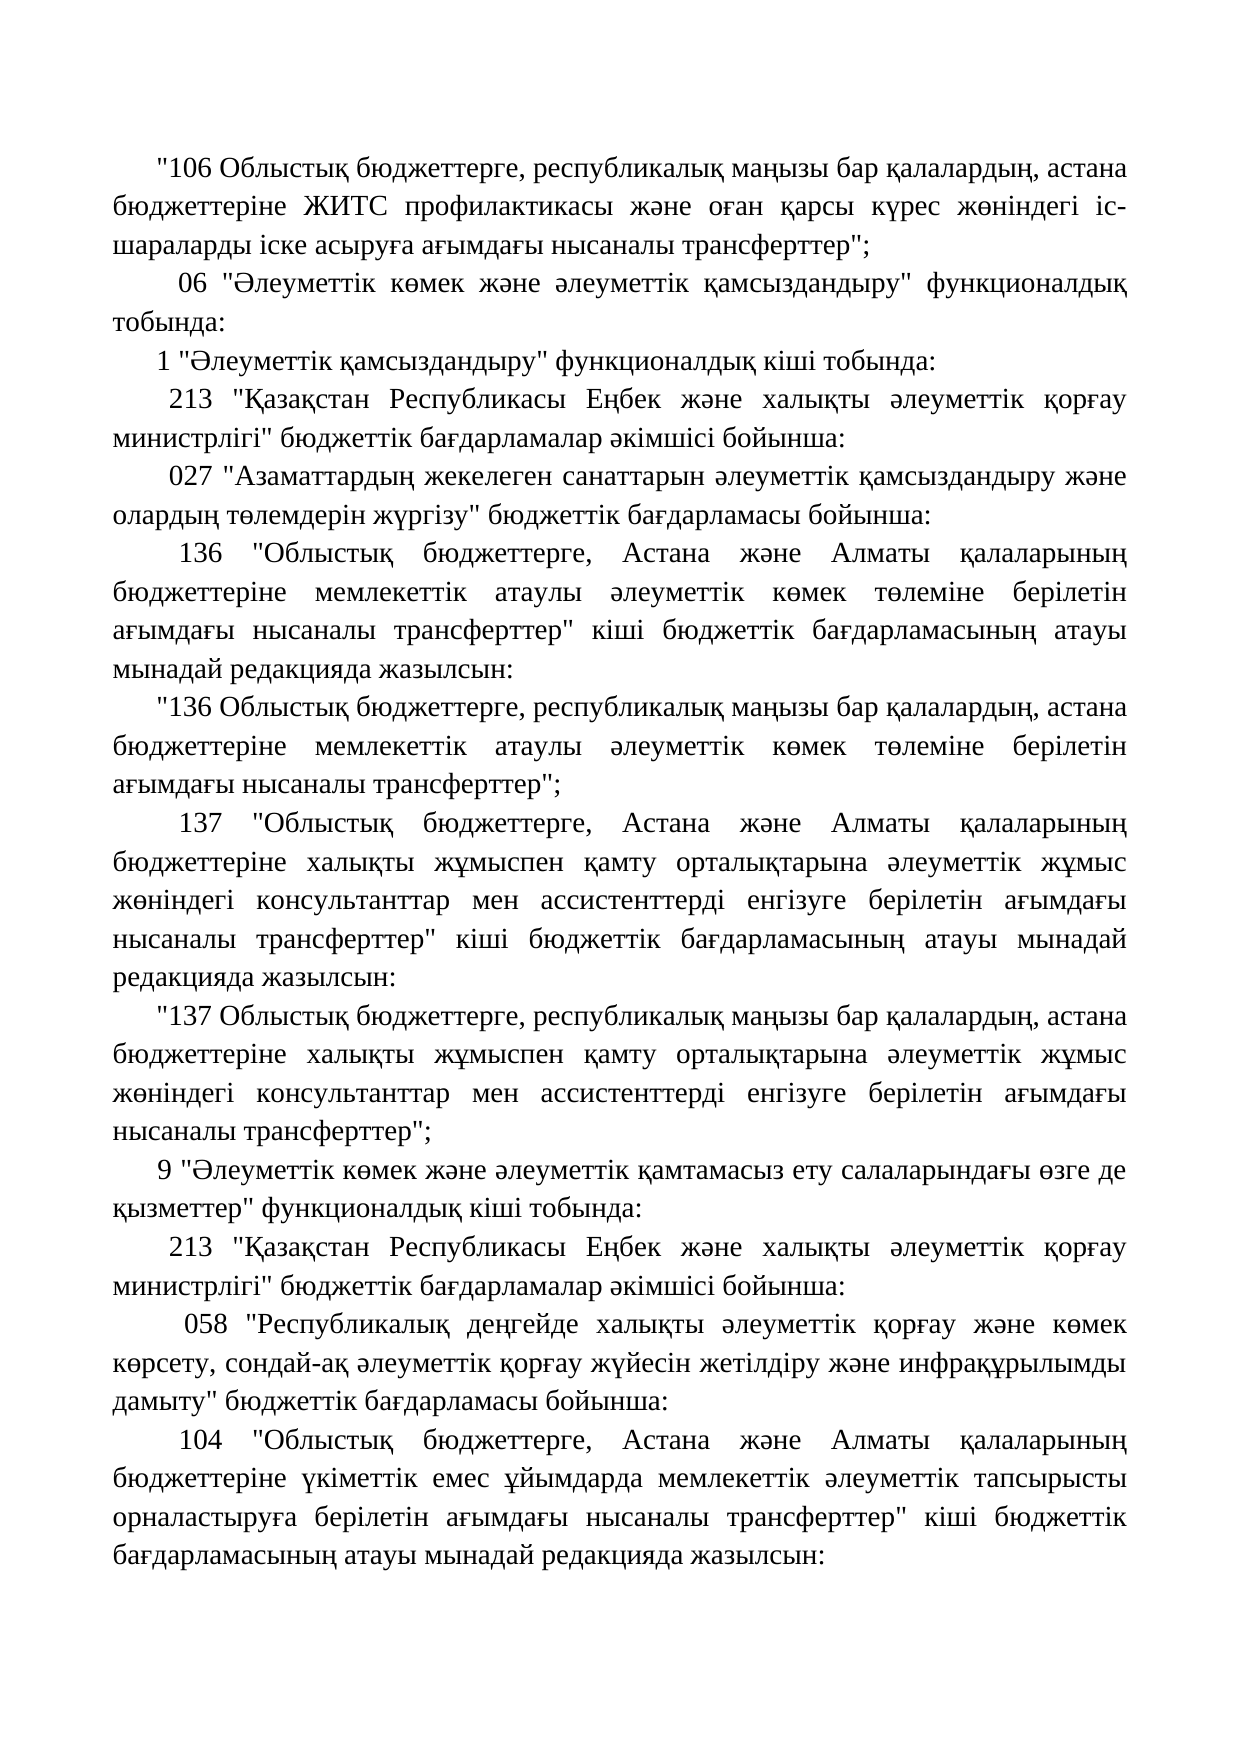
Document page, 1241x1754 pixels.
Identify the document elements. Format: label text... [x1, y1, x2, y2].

text "136 Облыстық бюджеттерге, республикалық маңызы бар қалалардың, астана бюджеттеріне мемлекеттік атаулы әлеуметтік көмек төлеміне берілетін ағымдағы нысаналы трансферттер"; [112, 689, 1128, 800]
text 058 "Республикалық деңгейде халықты әлеуметтік қорғау және көмек көрсету, сондай-ақ әлеуметтік қорғау жүйесін жетілдіру және инфрақұрылымды дамыту" бюджеттік бағдарламасы бойынша: [112, 1306, 1128, 1417]
text 213 "Қазақстан Республикасы Еңбек және халықты әлеуметтiк қорғау министрлiгi" бюджеттік бағдарламалар әкімшісі бойынша: [112, 1229, 1128, 1301]
text "106 Облыстық бюджеттерге, республикалық маңызы бар қалалардың, астана бюджеттеріне ЖИТС профилактикасы және оған қарсы күрес жөніндегі іс-шараларды іске асыруға ағымдағы нысаналы трансферттер"; [112, 150, 1128, 261]
text 213 "Қазақстан Республикасы Еңбек және халықты әлеуметтiк қорғау министрлiгi" бюджеттік бағдарламалар әкімшісі бойынша: [112, 381, 1128, 453]
text "137 Облыстық бюджеттерге, республикалық маңызы бар қалалардың, астана бюджеттеріне халықты жұмыспен қамту орталықтарына әлеуметтік жұмыс жөніндегі консультанттар мен ассистенттерді енгізуге берілетін ағымдағы нысаналы трансферттер"; [112, 998, 1128, 1147]
text 1 "Әлеуметтiк қамсыздандыру" функционалдық кіші тобында: [112, 343, 1128, 376]
text 137 "Облыстық бюджеттерге, Астана және Алматы қалаларының бюджеттеріне халықты жұмыспен қамту орталықтарына әлеуметтік жұмыс жөніндегі консультанттар мен ассистенттерді енгізуге берілетін ағымдағы нысаналы трансферттер" кіші бюджеттік бағдарламасының атауы мынадай редакцияда жазылсын: [112, 805, 1128, 993]
text 136 "Облыстық бюджеттерге, Астана және Алматы қалаларының бюджеттеріне мемлекеттік атаулы әлеуметтік көмек төлеміне берілетін ағымдағы нысаналы трансферттер" кіші бюджеттік бағдарламасының атауы мынадай редакцияда жазылсын: [112, 535, 1128, 684]
text 9 "Әлеуметтiк көмек және әлеуметтiк қамтамасыз ету салаларындағы өзге де қызметтер" функционалдық кіші тобында: [112, 1152, 1128, 1224]
text 104 "Облыстық бюджеттерге, Астана және Алматы қалаларының бюджеттеріне үкіметтік емес ұйымдарда мемлекеттік әлеуметтік тапсырысты орналастыруға берілетін ағымдағы нысаналы трансферттер" кіші бюджеттік бағдарламасының атауы мынадай редакцияда жазылсын: [112, 1422, 1128, 1571]
text 06 "Әлеуметтiк көмек және әлеуметтiк қамсыздандыру" функционалдық тобында: [112, 266, 1128, 338]
text 027 "Азаматтардың жекелеген санаттарын әлеуметтік қамсыздандыру және олардың төлемдерін жүргізу" бюджеттік бағдарламасы бойынша: [112, 458, 1128, 530]
